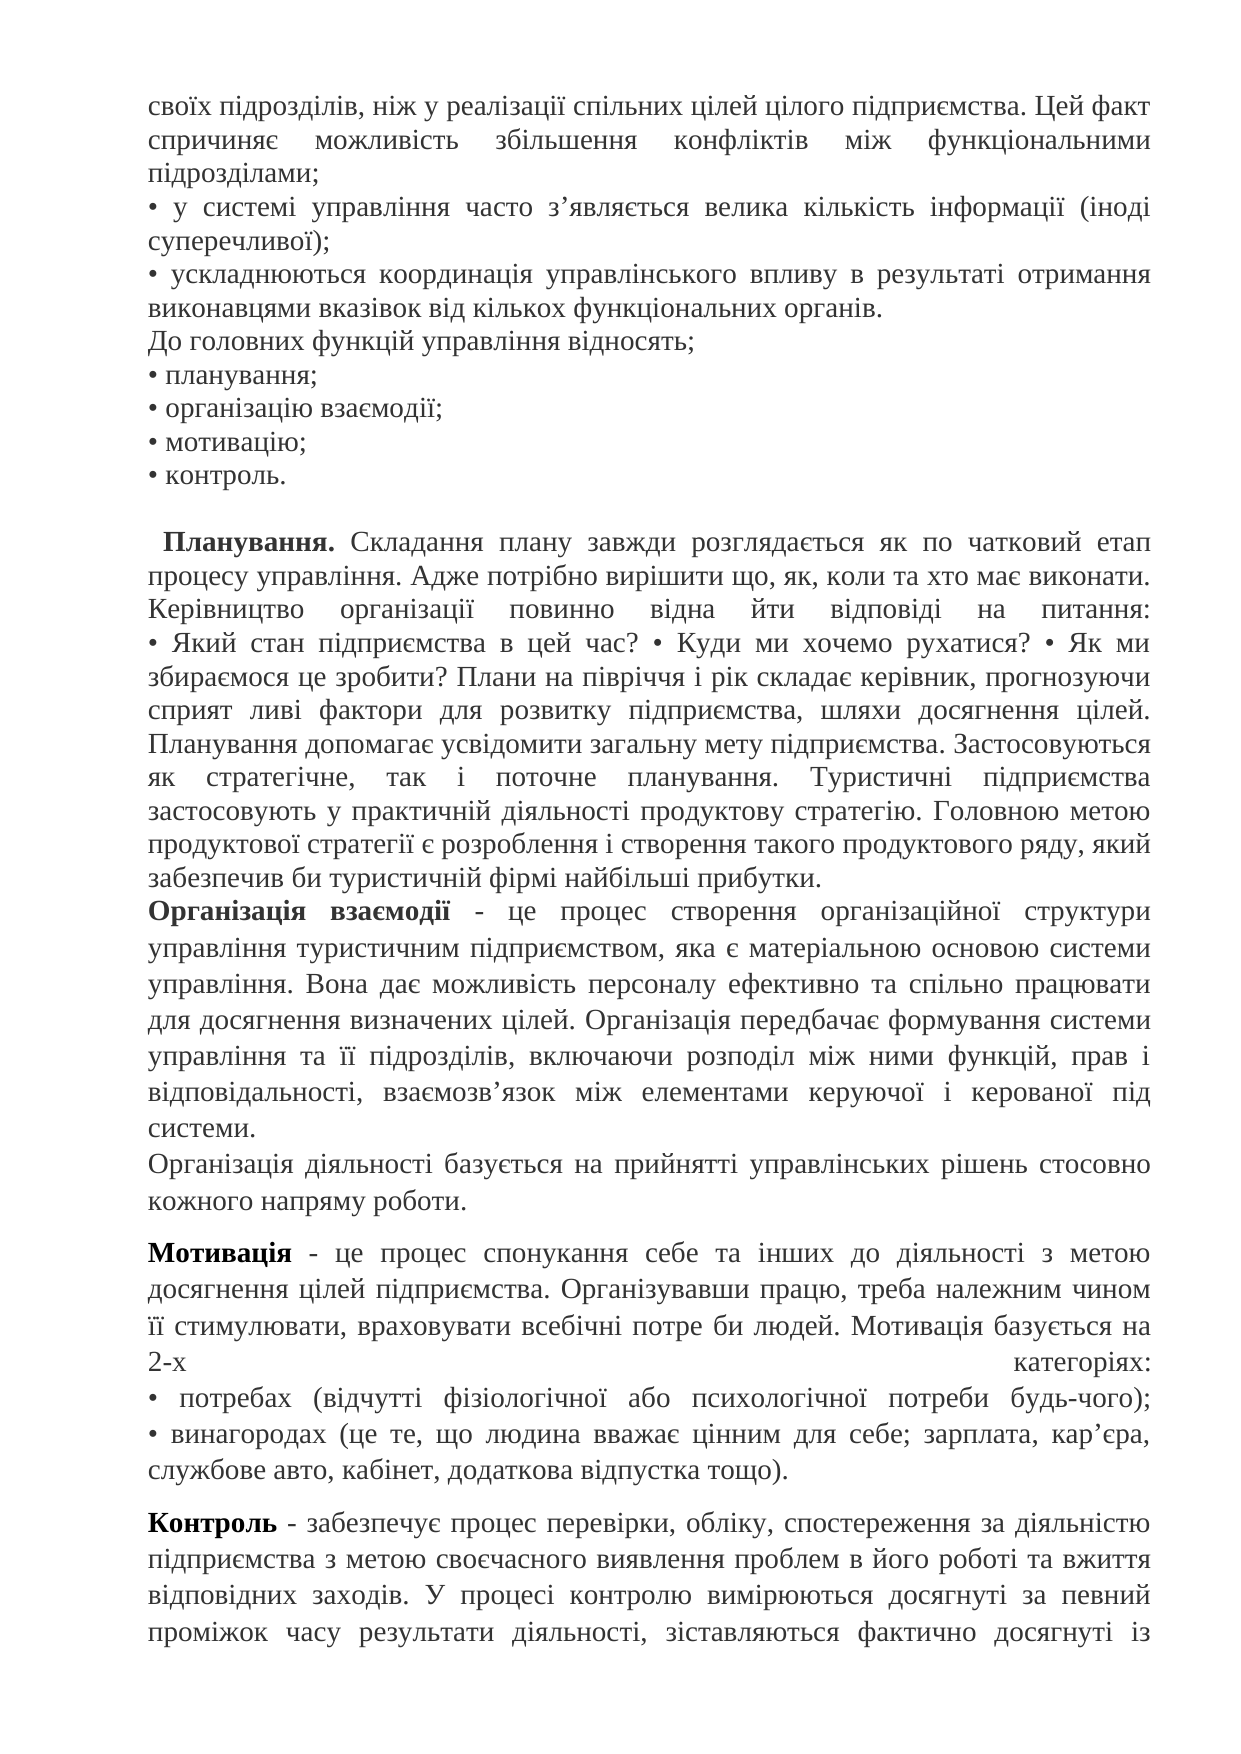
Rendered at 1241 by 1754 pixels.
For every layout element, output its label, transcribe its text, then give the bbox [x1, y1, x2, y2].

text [148, 88, 1152, 323]
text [148, 1505, 1152, 1647]
text Планування. Складання плану завжди розглядається як по чатковий етап процесу управління. Адже потрібно вирішити що, як, коли та хто має виконати. Керівництво організації повинно відна йти відповіді на питання: • Який стан підприємства в цей час? • Куди ми хочемо рухатися? • Як ми збираємося це зробити? Плани на півріччя і рік складає керівник, прогнозуючи сприят ливі фактори для розвитку підприємства, шляхи досягнення цілей. Планування допомагає усвідомити загальну мету підприємства. Застосовуються як стратегічне, так і поточне планування. Туристичні підприємства застосовують у практичній діяльності продуктову стратегію. Головною метою продуктової стратегії є розроблення і створення такого продуктового ряду, який забезпечив би туристичній фірмі найбільші прибутки. [148, 524, 1152, 893]
text • контроль. [148, 457, 1152, 491]
text • мотивацію; [148, 424, 1152, 457]
text • організацію взаємодії; [148, 390, 1152, 424]
text Організація взаємодії - це процес створення організаційної структури управління туристичним підприємством, яка є матеріальною основою системи управління. Вона дає можливість персоналу ефективно та спільно працювати для досягнення визначених цілей. Організація передбачає формування системи управління та її підрозділів, включаючи розподіл між ними функцій, прав і відповідальності, взаємозв’язок між елементами керуючої і керованої під системи. Організація діяльності базується на прийнятті управлінських рішень стосовно кожного напряму роботи. [148, 893, 1152, 1216]
text Мотивація - це процес спонукання себе та інших до діяльності з метою досягнення цілей підприємства. Організувавши працю, треба належним чином її стимулювати, враховувати всебічні потре би людей. Мотивація базується на 2-х категоріях: • потребах (відчутті фізіологічної або психологічної потреби будь-чого); • винагородах (це те, що людина вважає цінним для себе; зарплата, кар’єра, службове авто, кабінет, додаткова відпустка тощо). [148, 1236, 1152, 1486]
text До головних функцій управління відносять; [148, 323, 1152, 357]
text • планування; [148, 357, 1152, 390]
